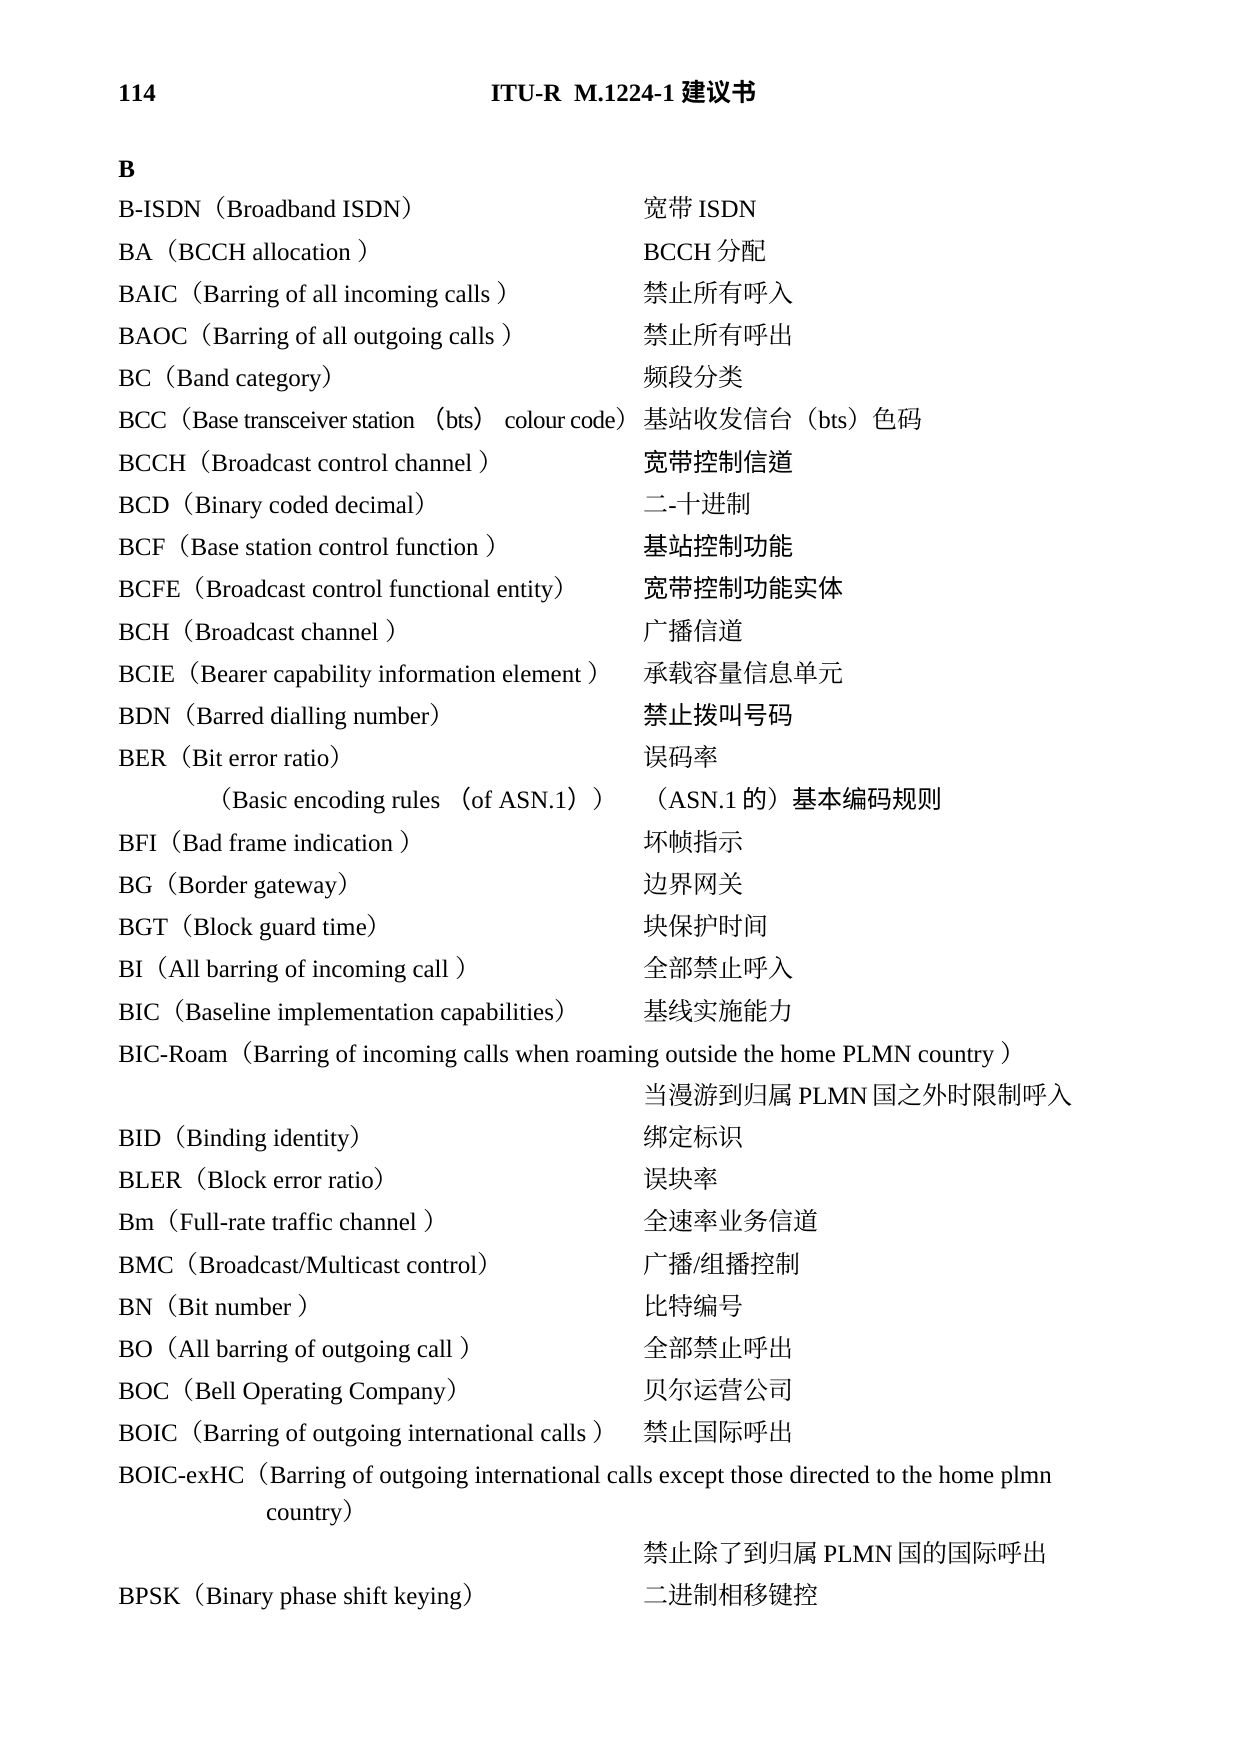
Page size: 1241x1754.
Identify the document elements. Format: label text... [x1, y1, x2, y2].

text （Basic encoding rules （of ASN.1）） （ASN.1的）基本编码规则 [118, 780, 1122, 816]
subtitle B [118, 154, 1122, 183]
text BFI（Bad frame indication ） 坏帧指示 [118, 822, 1122, 858]
text BOIC-exHC（Barring of outgoing international calls except those directed to the home plmn country） [118, 1455, 1122, 1527]
text BC（Band category） 频段分类 [118, 358, 1122, 394]
text BCC（Base transceiver station （bts） colour code） 基站收发信台（bts）色码 [118, 400, 1122, 436]
text BCIE（Bearer capability information element ） 承载容量信息单元 [118, 653, 1122, 689]
text BIC（Baseline implementation capabilities） 基线实施能力 [118, 991, 1122, 1027]
text BAOC（Barring of all outgoing calls ） 禁止所有呼出 [118, 316, 1122, 351]
text BGT（Block guard time） 块保护时间 [118, 907, 1122, 943]
text 禁止除了到归属PLMN国的国际呼出 [118, 1533, 1122, 1569]
text B-ISDN（Broadband ISDN） 宽带ISDN [118, 189, 1122, 225]
text BCH（Broadcast channel ） 广播信道 [118, 611, 1122, 647]
text BPSK（Binary phase shift keying） 二进制相移键控 [118, 1576, 1122, 1611]
text BCCH（Broadcast control channel ） 宽带控制信道 [118, 442, 1122, 478]
text BO（All barring of outgoing call ） 全部禁止呼出 [118, 1329, 1122, 1364]
text BI（All barring of incoming call ） 全部禁止呼入 [118, 949, 1122, 985]
text BG（Border gateway） 边界网关 [118, 864, 1122, 901]
text 当漫游到归属PLMN国之外时限制呼入 [118, 1076, 1122, 1111]
text BOC（Bell Operating Company） 贝尔运营公司 [118, 1371, 1122, 1407]
text BOIC（Barring of outgoing international calls ） 禁止国际呼出 [118, 1413, 1122, 1449]
text BER（Bit error ratio） 误码率 [118, 738, 1122, 774]
text BCF（Base station control function ） 基站控制功能 [118, 527, 1122, 563]
text BCFE（Broadcast control functional entity） 宽带控制功能实体 [118, 569, 1122, 605]
text BAIC（Barring of all incoming calls ） 禁止所有呼入 [118, 273, 1122, 309]
text BIC-Roam（Barring of incoming calls when roaming outside the home PLMN country ） [118, 1033, 1122, 1069]
text Bm（Full-rate traffic channel ） 全速率业务信道 [118, 1202, 1122, 1238]
text BMC（Broadcast/Multicast control） 广播/组播控制 [118, 1244, 1122, 1280]
text BLER（Block error ratio） 误块率 [118, 1160, 1122, 1196]
text BCD（Binary coded decimal） 二-十进制 [118, 484, 1122, 520]
text BDN（Barred dialling number） 禁止拨叫号码 [118, 696, 1122, 732]
text BID（Binding identity） 绑定标识 [118, 1118, 1122, 1154]
text BA（BCCH allocation ） BCCH分配 [118, 231, 1122, 267]
text BN（Bit number ） 比特编号 [118, 1286, 1122, 1322]
